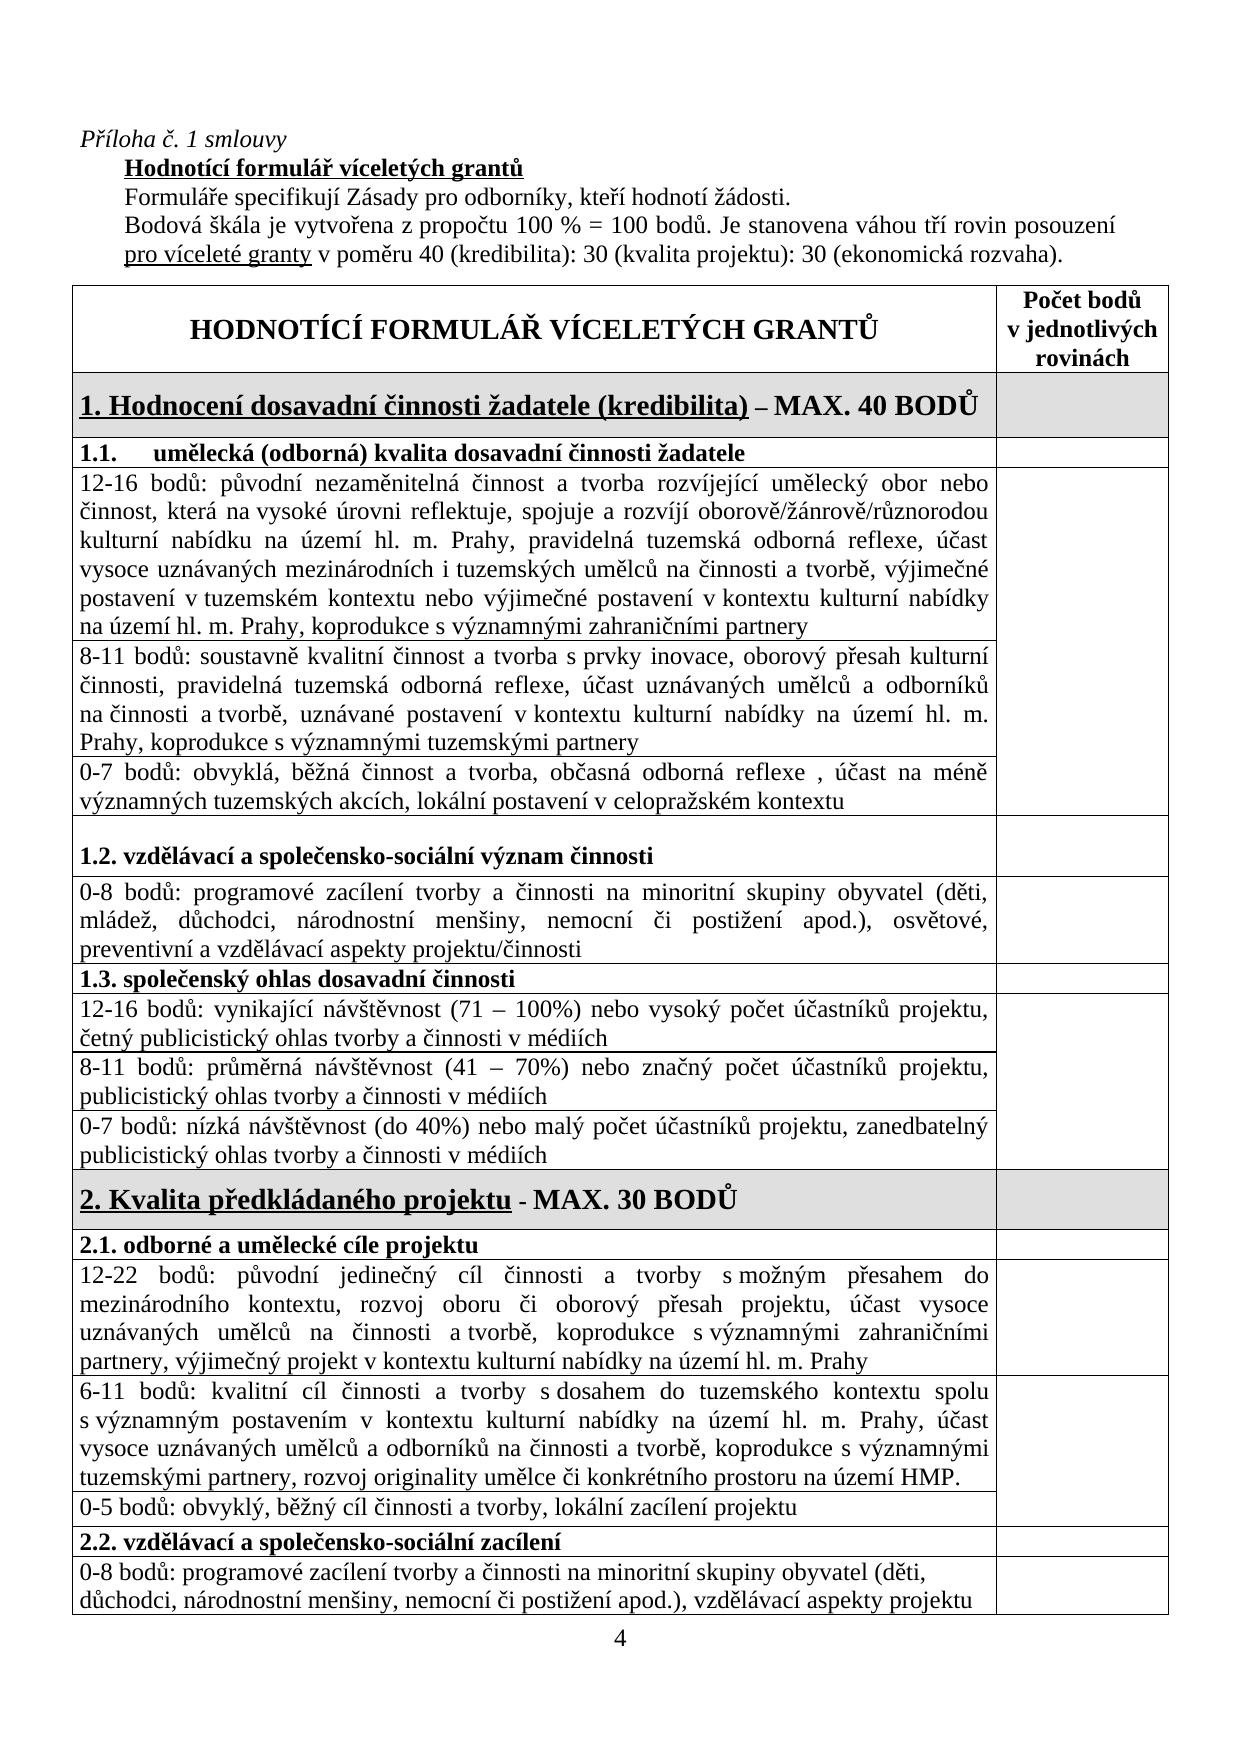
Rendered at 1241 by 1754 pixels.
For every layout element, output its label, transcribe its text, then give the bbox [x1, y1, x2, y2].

table_cell [997, 1260, 1168, 1375]
table_cell 2. Kvalita předkládaného projektu - MAX. 30 BODŮ [73, 1170, 996, 1229]
table_cell 2.2. vzdělávací a společensko-sociální zacílení [73, 1527, 996, 1556]
table_cell 1.3. společenský ohlas dosavadní činnosti [73, 964, 996, 993]
table_cell 0-5 bodů: obvyklý, běžný cíl činnosti a tvorby, lokální zacílení projektu [73, 1492, 996, 1526]
table_cell [997, 1376, 1168, 1526]
table_cell 0-8 bodů: programové zacílení tvorby a činnosti na minoritní skupiny obyvatel (děti, důchodci, národnostní menšiny, nemocní či postižení apod.), vzdělávací aspekty projektu [73, 1557, 996, 1614]
table_cell [997, 1557, 1168, 1614]
text Hodnotící formulář víceletých grantů [124, 153, 1116, 182]
table_cell 0-7 bodů: obvyklá, běžná činnost a tvorba, občasná odborná reflexe , účast na méně významných tuzemských akcích, lokální postavení v celopražském kontextu [73, 757, 996, 815]
table_cell 6-11 bodů: kvalitní cíl činnosti a tvorby s dosahem do tuzemského kontextu spolu s významným postavením v kontextu kulturní nabídky na území hl. m. Prahy, účast vysoce uznávaných umělců a odborníků na činnosti a tvorbě, koprodukce s významnými tuzemskými partnery, rozvoj originality umělce či konkrétního prostoru na území HMP. [73, 1376, 996, 1491]
table_cell 12-22 bodů: původní jedinečný cíl činnosti a tvorby s možným přesahem do mezinárodního kontextu, rozvoj oboru či oborový přesah projektu, účast vysoce uznávaných umělců na činnosti a tvorbě, koprodukce s významnými zahraničními partnery, výjimečný projekt v kontextu kulturní nabídky na území hl. m. Prahy [73, 1260, 996, 1375]
table_cell 0-7 bodů: nízká návštěvnost (do 40%) nebo malý počet účastníků projektu, zanedbatelný publicistický ohlas tvorby a činnosti v médiích [73, 1111, 996, 1168]
text Bodová škála je vytvořena z propočtu 100 % = 100 bodů. Je stanovena váhou tří rovin posouzení pro víceleté granty v poměru 40 (kredibilita): 30 (kvalita projektu): 30 (ekonomická rozvaha). [124, 210, 1116, 268]
table_cell 12-16 bodů: vynikající návštěvnost (71 – 100%) nebo vysoký počet účastníků projektu, četný publicistický ohlas tvorby a činnosti v médiích [73, 994, 996, 1051]
table_cell [997, 1170, 1168, 1229]
table_cell 2.1. odborné a umělecké cíle projektu [73, 1230, 996, 1259]
table_cell 1. Hodnocení dosavadní činnosti žadatele (kredibilita) – MAX. 40 BODŮ [73, 373, 996, 437]
text Formuláře specifikují Zásady pro odborníky, kteří hodnotí žádosti. [124, 182, 1116, 210]
table_cell [997, 1230, 1168, 1259]
table_cell [997, 964, 1168, 993]
table_cell [997, 468, 1168, 815]
table_header HODNOTÍCÍ FORMULÁŘ VÍCELETÝCH GRANTŮ [73, 286, 996, 372]
text Příloha č. 1 smlouvy [80, 124, 1116, 153]
table_cell umělecká (odborná) kvalita dosavadní činnosti žadatele [73, 438, 996, 467]
table_cell [997, 994, 1168, 1168]
table_cell [997, 438, 1168, 467]
table_cell 8-11 bodů: průměrná návštěvnost (41 – 70%) nebo značný počet účastníků projektu, publicistický ohlas tvorby a činnosti v médiích [73, 1053, 996, 1110]
table_header Počet bodů v jednotlivých rovinách [997, 286, 1168, 372]
table_cell [997, 877, 1168, 963]
table_cell 1.2. vzdělávací a společensko-sociální význam činnosti [73, 816, 996, 876]
table_cell [997, 816, 1168, 876]
table_cell [997, 1527, 1168, 1556]
table_cell 0-8 bodů: programové zacílení tvorby a činnosti na minoritní skupiny obyvatel (děti, mládež, důchodci, národnostní menšiny, nemocní či postižení apod.), osvětové, preventivní a vzdělávací aspekty projektu/činnosti [73, 877, 996, 963]
table_cell 12-16 bodů: původní nezaměnitelná činnost a tvorba rozvíjející umělecký obor nebo činnost, která na vysoké úrovni reflektuje, spojuje a rozvíjí oborově/žánrově/různorodou kulturní nabídku na území hl. m. Prahy, pravidelná tuzemská odborná reflexe, účast vysoce uznávaných mezinárodních i tuzemských umělců na činnosti a tvorbě, výjimečné postavení v tuzemském kontextu nebo výjimečné postavení v kontextu kulturní nabídky na území hl. m. Prahy, koprodukce s významnými zahraničními partnery [73, 468, 996, 640]
table_cell 8-11 bodů: soustavně kvalitní činnost a tvorba s prvky inovace, oborový přesah kulturní činnosti, pravidelná tuzemská odborná reflexe, účast uznávaných umělců a odborníků na činnosti a tvorbě, uznávané postavení v kontextu kulturní nabídky na území hl. m. Prahy, koprodukce s významnými tuzemskými partnery [73, 641, 996, 756]
table_cell [997, 373, 1168, 437]
